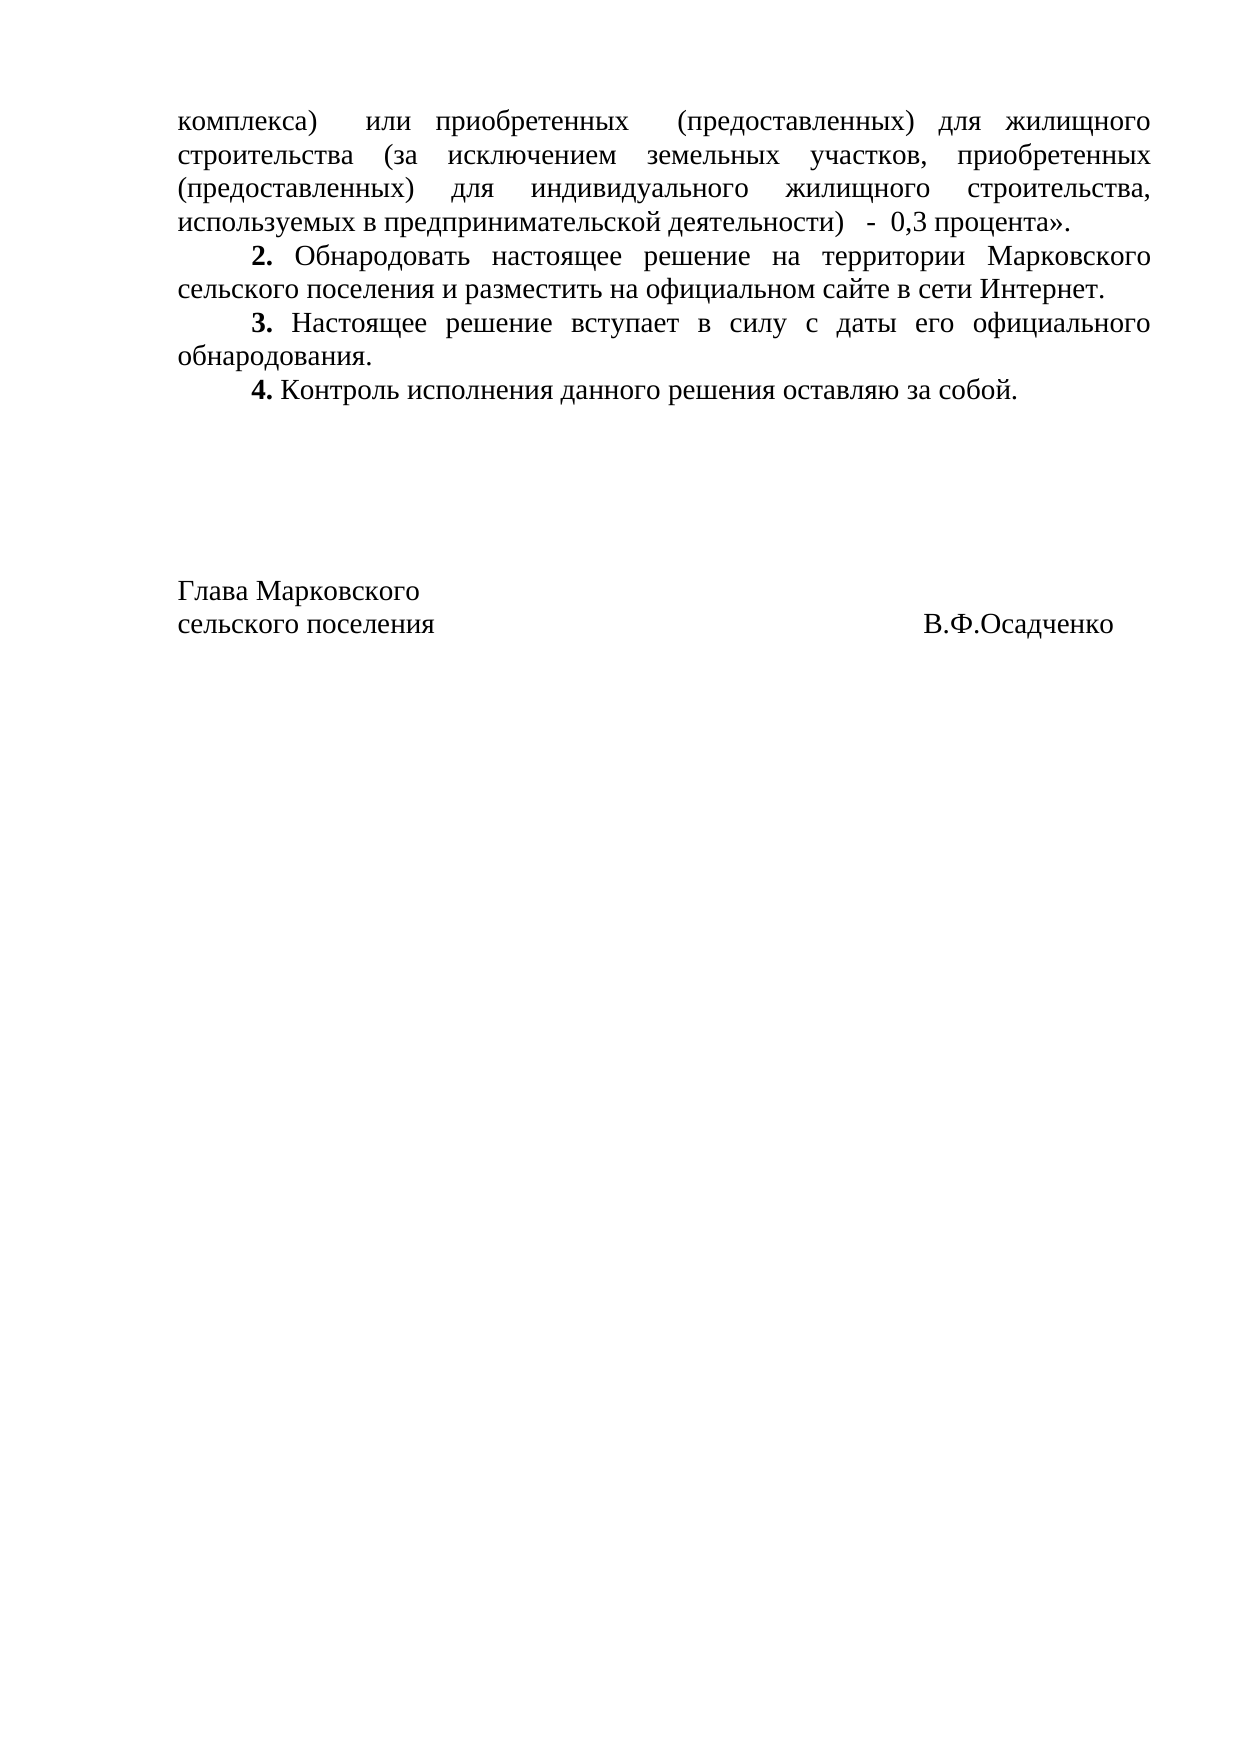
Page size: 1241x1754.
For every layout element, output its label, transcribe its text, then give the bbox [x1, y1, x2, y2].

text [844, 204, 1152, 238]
text 2. Обнародовать настоящее решение на территории Марковского сельского поселения и разместить на официальном сайте в сети Интернет. [177, 238, 1152, 305]
text Глава Марковского [177, 573, 1152, 607]
text 3. Настоящее решение вступает в силу с даты его официального обнародования. [177, 305, 1152, 372]
text 4. Контроль исполнения данного решения оставляю за собой. [177, 372, 1152, 405]
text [177, 103, 1152, 171]
text сельского поселения В.Ф.Осадченко [177, 607, 1152, 640]
